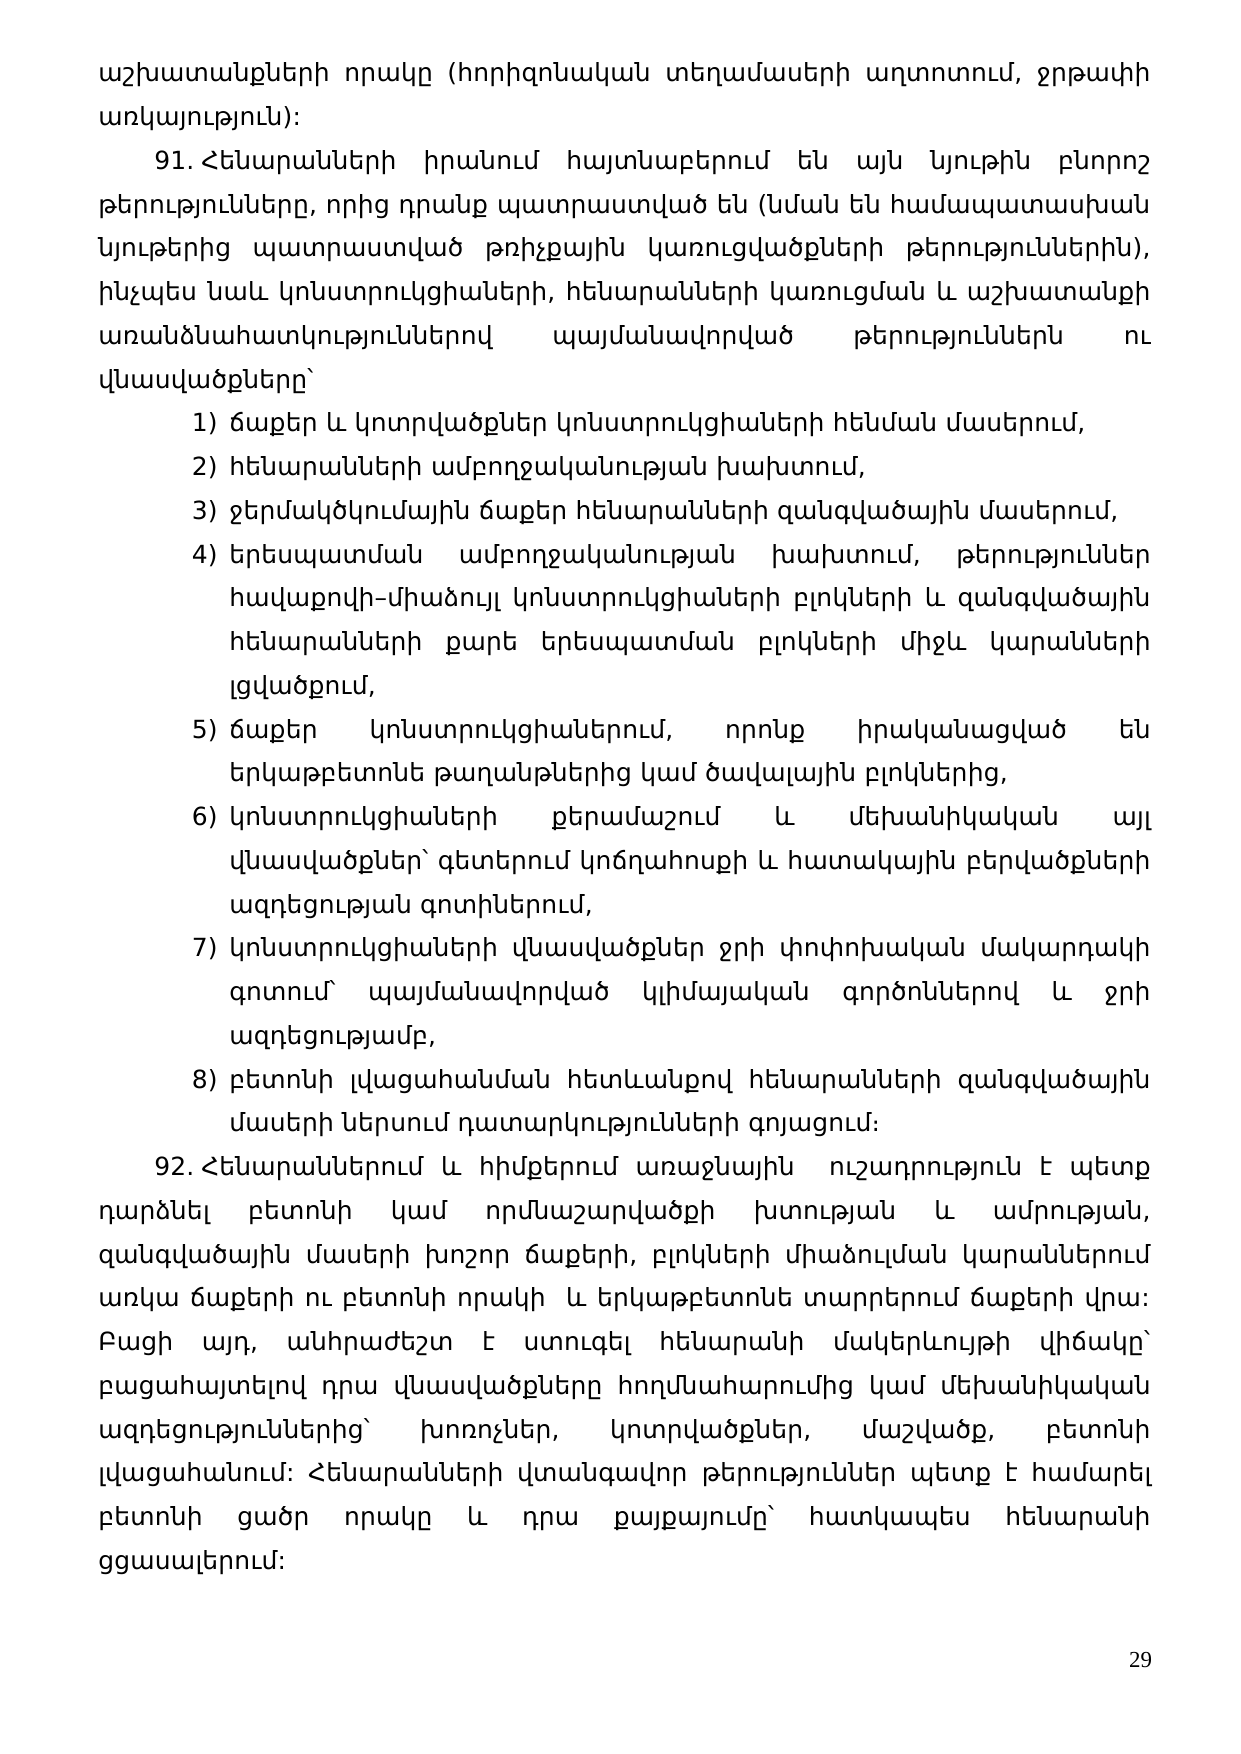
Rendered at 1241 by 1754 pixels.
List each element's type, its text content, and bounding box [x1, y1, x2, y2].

list ճաքեր կոնստրուկցիաներում, որոնք իրականացված են երկաթբետոնե թաղանթներից կամ ծավալային բլոկներից, [192, 715, 1152, 788]
list կոնստրուկցիաների քերամաշում և մեխանիկական այլ վնասվածքներ՝ գետերում կոճղահոսքի և հատակային բերվածքների ազդեցության գոտիներում, [192, 802, 1152, 919]
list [98, 58, 1152, 131]
list Հենարաններում և հիմքերում առաջնային ուշադրություն է պետք դարձնել բետոնի կամ որմնաշարվածքի խտության և ամրության, զանգվածային մասերի խոշոր ճաքերի, բլոկների միաձուլման կարաններում առկա ճաքերի ու բետոնի որակի և երկաթբետոնե տարրերում ճաքերի վրա: Բացի այդ, անհրաժեշտ է ստուգել հենարանի մակերևույթի վիճակը՝ բացահայտելով դրա վնասվածքները հողմնահարումից կամ մեխանիկական ազդեցություններից՝ խոռոչներ, կոտրվածքներ, մաշվածք, բետոնի լվացահանում: Հենարանների վտանգավոր թերություններ պետք է համարել բետոնի ցածր որակը և դրա քայքայումը՝ հատկապես հենարանի ցցասալերում: [98, 1152, 1152, 1575]
list ջերմակծկումային ճաքեր հենարանների զանգվածային մասերում, [192, 496, 1152, 525]
list Հենարանների իրանում հայտնաբերում են այն նյութին բնորոշ թերությունները, որից դրանք պատրաստված են (նման են համապատասխան նյութերից պատրաստված թռիչքային կառուցվածքների թերություններին), ինչպես նաև կոնստրուկցիաների, հենարանների կառուցման և աշխատանքի առանձնահատկություններով պայմանավորված թերություններն ու վնասվածքները՝ [98, 146, 1152, 394]
list բետոնի լվացահանման հետևանքով հենարանների զանգվածային մասերի ներսում դատարկությունների գոյացում։ [192, 1065, 1152, 1138]
list կոնստրուկցիաների վնասվածքներ ջրի փոփոխական մակարդակի գոտում՝ պայմանավորված կլիմայական գործոններով և ջրի ազդեցությամբ, [192, 933, 1152, 1050]
list երեսպատման ամբողջականության խախտում, թերություններ հավաքովի–միաձույլ կոնստրուկցիաների բլոկների և զանգվածային հենարանների քարե երեսպատման բլոկների միջև կարանների լցվածքում, [192, 540, 1152, 700]
list հենարանների ամբողջականության խախտում, [192, 452, 1152, 481]
list ճաքեր և կոտրվածքներ կոնստրուկցիաների հենման մասերում, [192, 408, 1152, 438]
